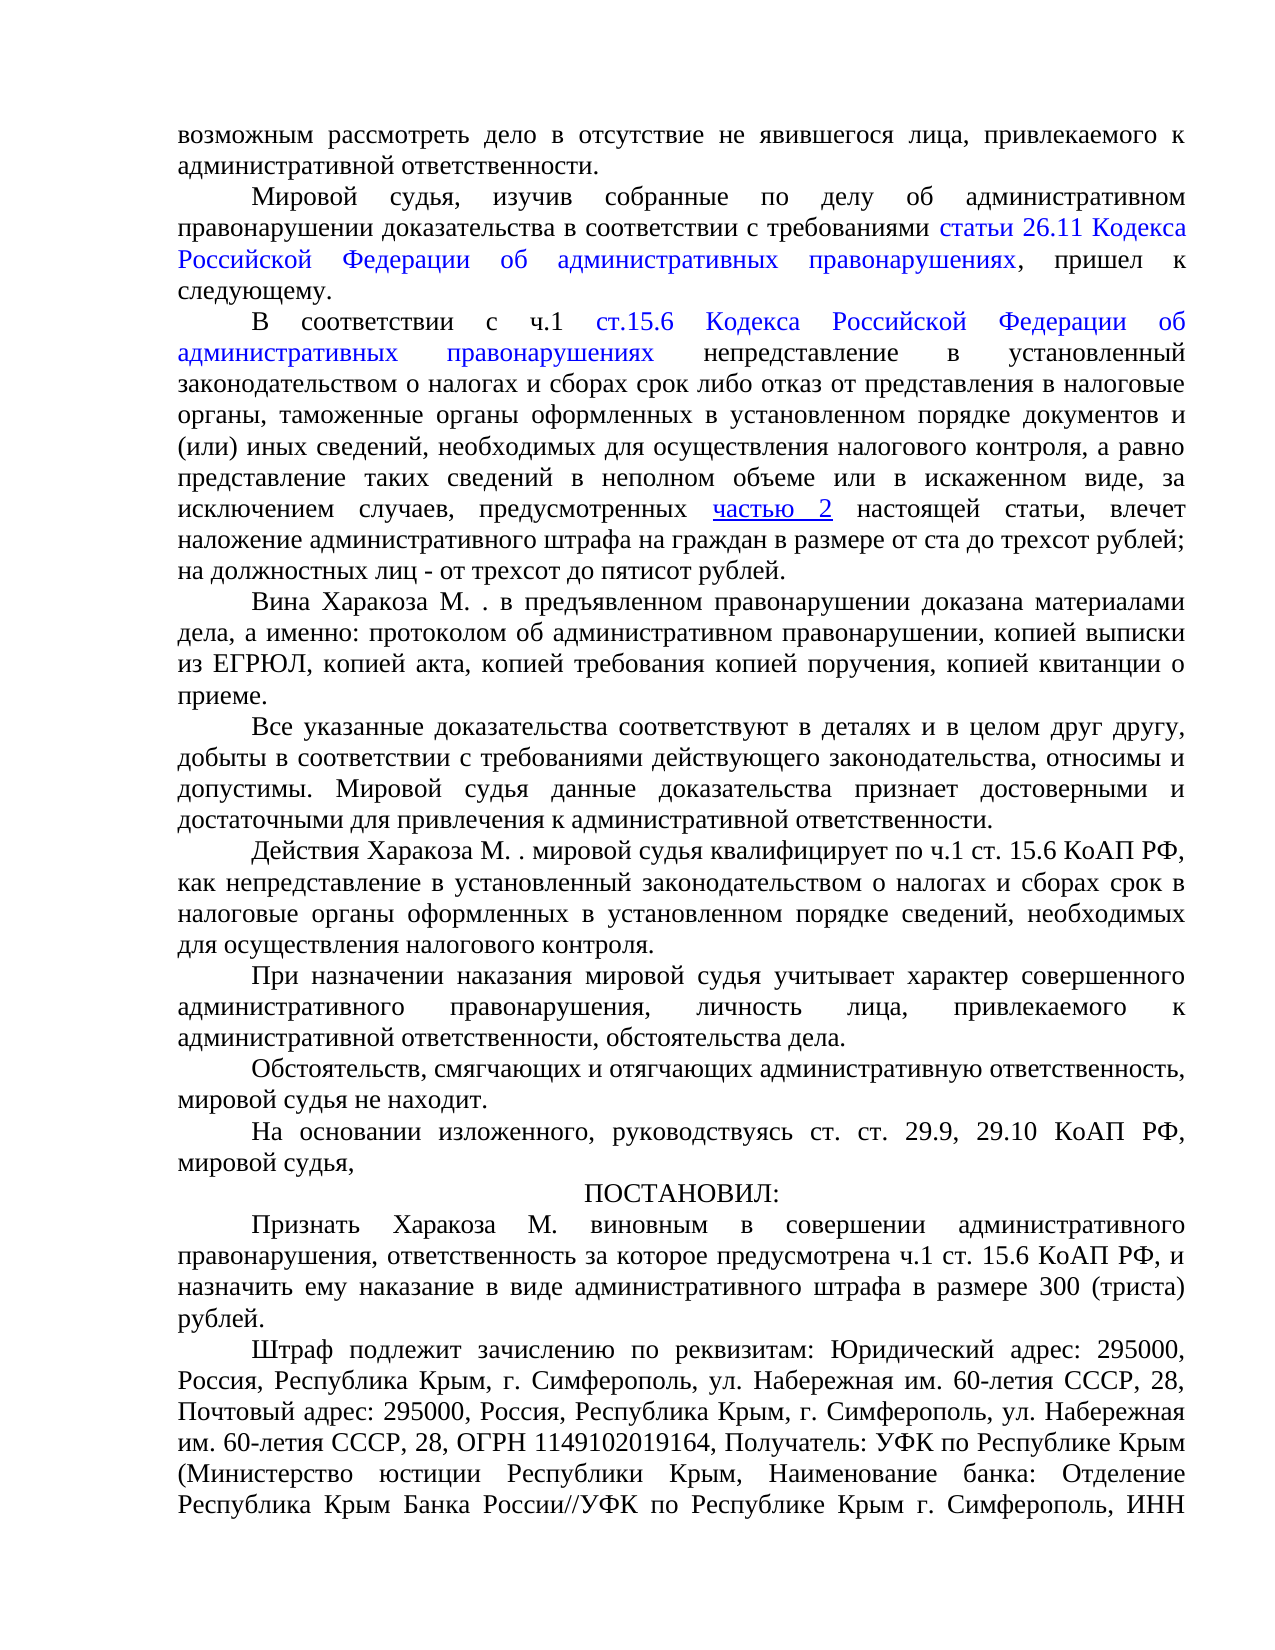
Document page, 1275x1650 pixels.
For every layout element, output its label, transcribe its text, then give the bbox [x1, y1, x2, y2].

text В соответствии с ч.1 ст.15.6 Кодекса Российской Федерации об административных правонарушениях непредставление в установленный законодательством о налогах и сборах срок либо отказ от представления в налоговые органы, таможенные органы оформленных в установленном порядке документов и (или) иных сведений, необходимых для осуществления налогового контроля, а равно представление таких сведений в неполном объеме или в искаженном виде, за исключением случаев, предусмотренных частью 2 настоящей статьи, влечет наложение административного штрафа на граждан в размере от ста до трехсот рублей; на должностных лиц - от трехсот до пятисот рублей. [177, 305, 1186, 585]
text При назначении наказания мировой судья учитывает характер совершенного административного правонарушения, личность лица, привлекаемого к административной ответственности, обстоятельства дела. [177, 959, 1186, 1052]
text Вина Харакоза М. . в предъявленном правонарушении доказана материалами дела, а именно: протоколом об административном правонарушении, копией выписки из ЕГРЮЛ, копией акта, копией требования копией поручения, копией квитанции о приеме. [177, 585, 1186, 710]
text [177, 1333, 1186, 1520]
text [177, 118, 1186, 180]
text Обстоятельств, смягчающих и отягчающих административную ответственность, мировой судья не находит. [177, 1052, 1186, 1115]
text На основании изложенного, руководствуясь ст. ст. 29.9, 29.10 КоАП РФ, мировой судья, [177, 1115, 1186, 1177]
text Признать Харакоза М. виновным в совершении административного правонарушения, ответственность за которое предусмотрена ч.1 ст. 15.6 КоАП РФ, и назначить ему наказание в виде административного штрафа в размере 300 (триста) рублей. [177, 1208, 1186, 1333]
text Мировой судья, изучив собранные по делу об административном правонарушении доказательства в соответствии с требованиями статьи 26.11 Кодекса Российской Федерации об административных правонарушениях, пришел к следующему. [177, 180, 1186, 305]
text Действия Харакоза М. . мировой судья квалифицирует по ч.1 ст. 15.6 КоАП РФ, как непредставление в установленный законодательством о налогах и сборах срок в налоговые органы оформленных в установленном порядке сведений, необходимых для осуществления налогового контроля. [177, 834, 1186, 959]
text Все указанные доказательства соответствуют в деталях и в целом друг другу, добыты в соответствии с требованиями действующего законодательства, относимы и допустимы. Мировой судья данные доказательства признает достоверными и достаточными для привлечения к административной ответственности. [177, 710, 1186, 834]
text ПОСТАНОВИЛ: [177, 1177, 1186, 1208]
